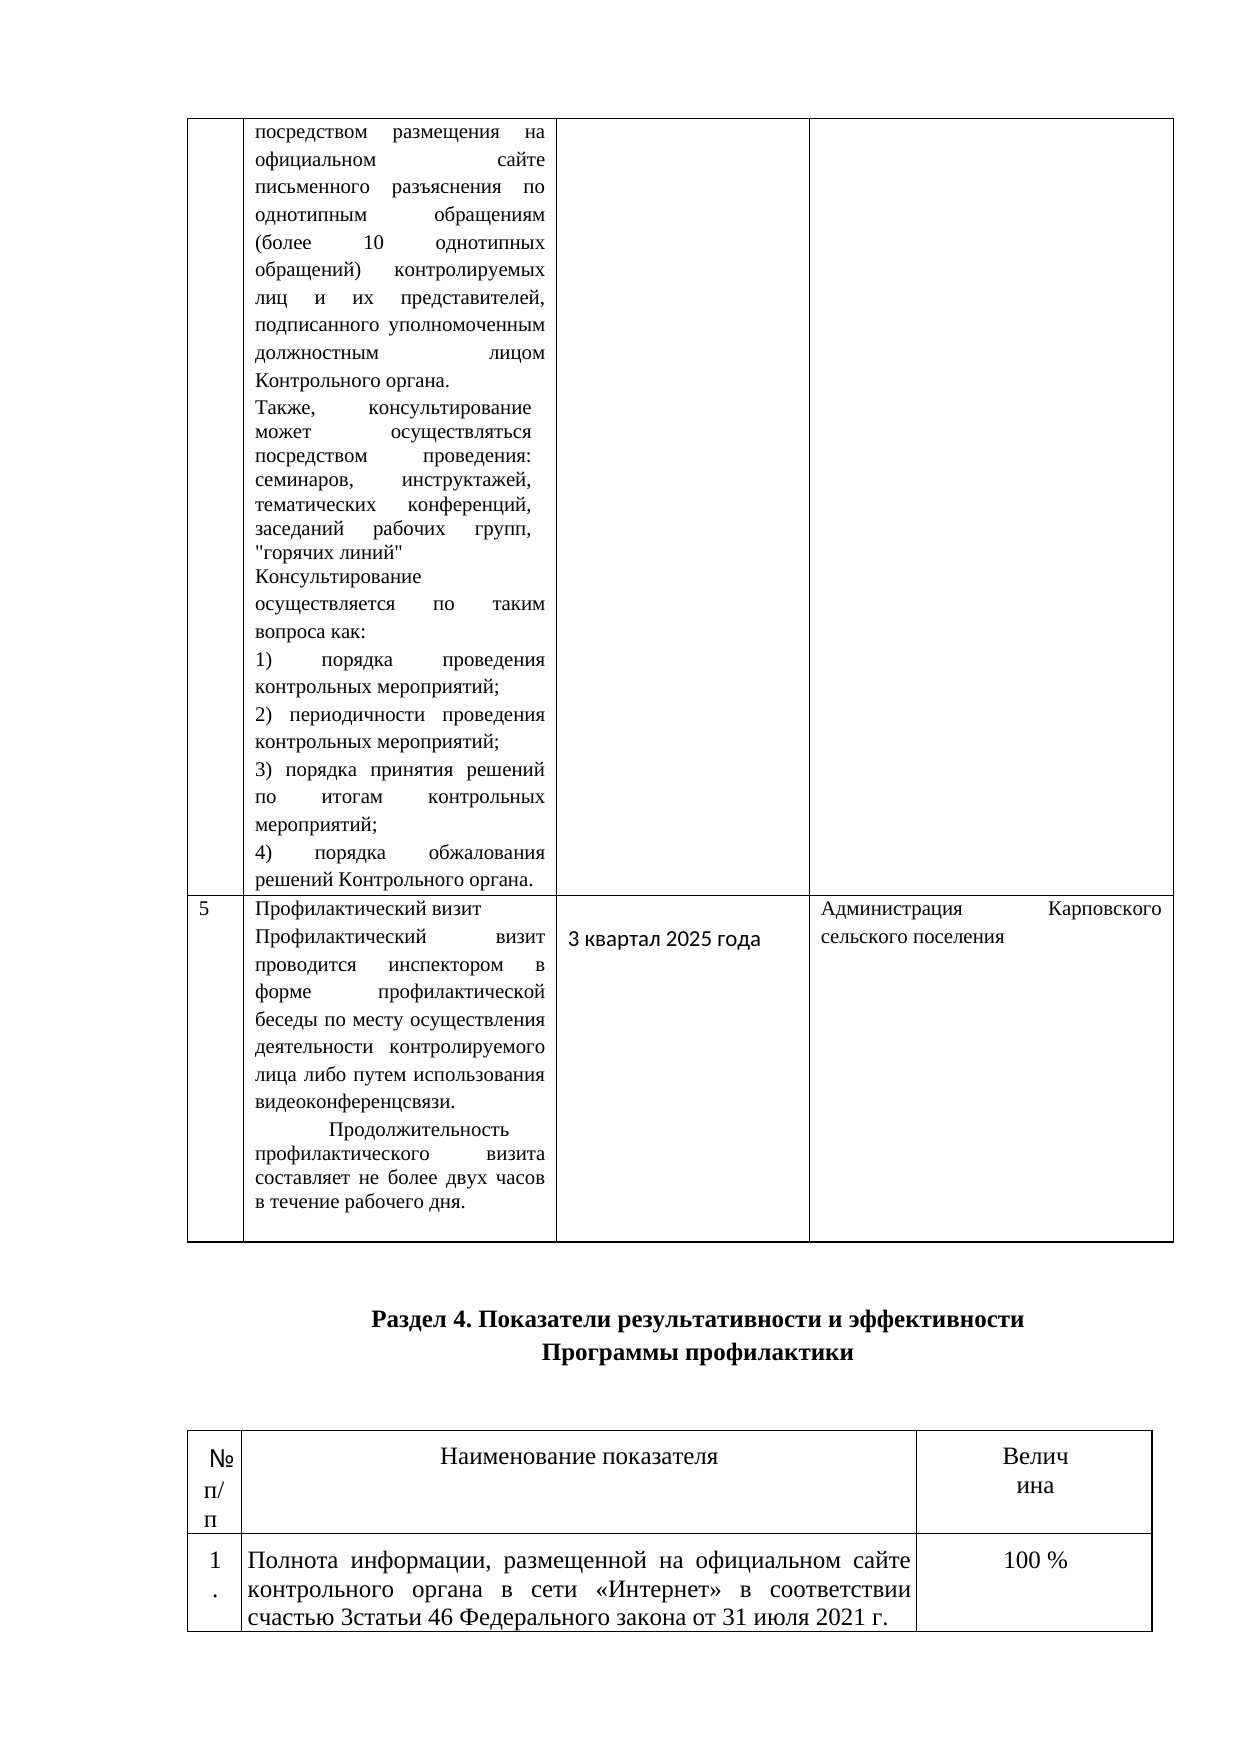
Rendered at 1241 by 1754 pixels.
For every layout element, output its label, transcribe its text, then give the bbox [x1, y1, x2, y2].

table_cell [557, 119, 809, 895]
table_cell 1. [188, 1534, 241, 1631]
text Программы профилактики [331, 1337, 1065, 1366]
table_cell 5 [188, 896, 243, 1241]
table_header Величина [917, 1431, 1151, 1533]
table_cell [810, 119, 1173, 895]
table_cell Профилактический визит Профилактический визит проводится инспектором в форме профилактической беседы по месту осуществления деятельности контролируемого лица либо путем использования видеоконференцсвязи. Продолжительность профилактического визита составляет не более двух часов в течение рабочего дня. [244, 896, 556, 1241]
table_cell 100 % [917, 1534, 1151, 1631]
table_header Наименование показателя [242, 1431, 916, 1533]
text Раздел 4. Показатели результативности и эффективности [331, 1304, 1065, 1333]
table_header №п/п [188, 1431, 241, 1533]
table_cell 3 квартал 2025 года [557, 896, 809, 1241]
table_cell Администрация Карповского сельского поселения [810, 896, 1173, 1241]
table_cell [244, 119, 556, 895]
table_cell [242, 1534, 916, 1631]
table_cell 4 [188, 119, 243, 895]
